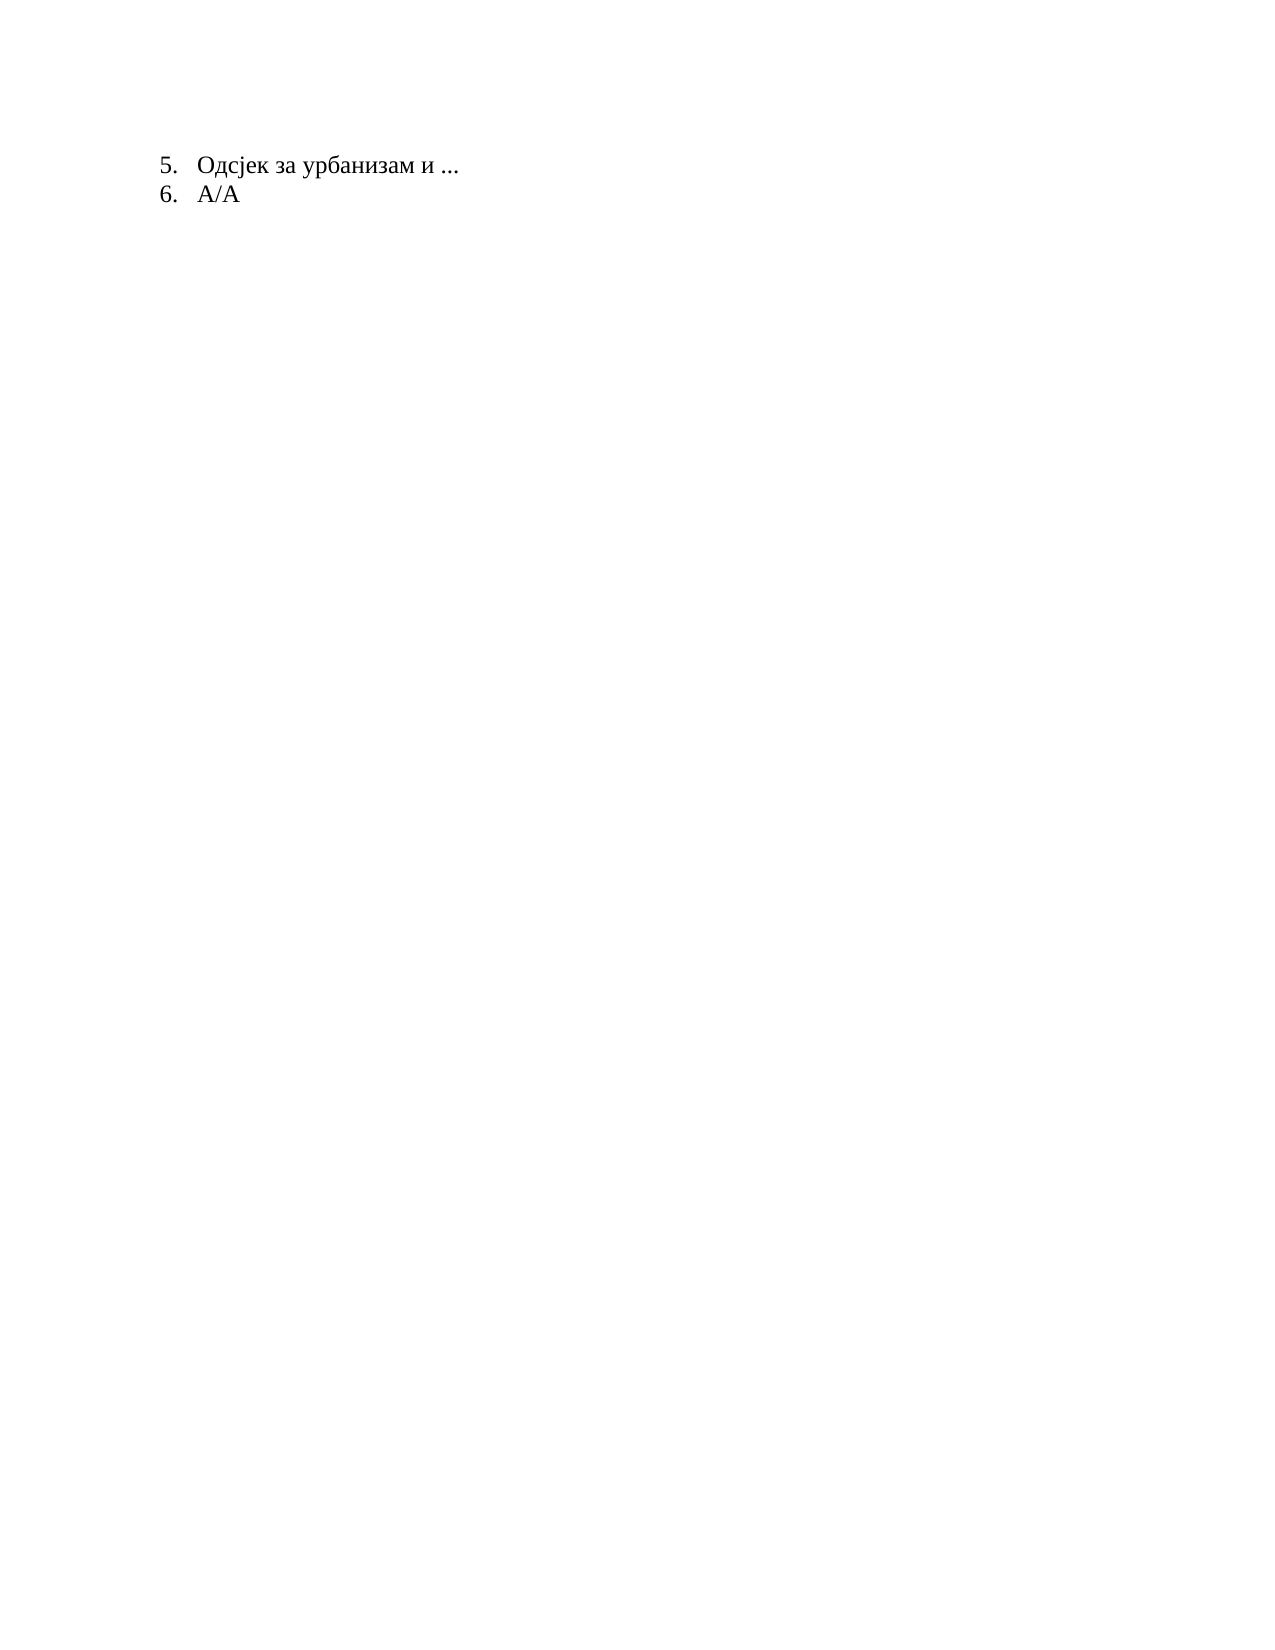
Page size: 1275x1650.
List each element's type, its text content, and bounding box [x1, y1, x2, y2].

list Одсјек за урбанизам и ... [159, 150, 1125, 179]
list A/A [159, 179, 1125, 207]
